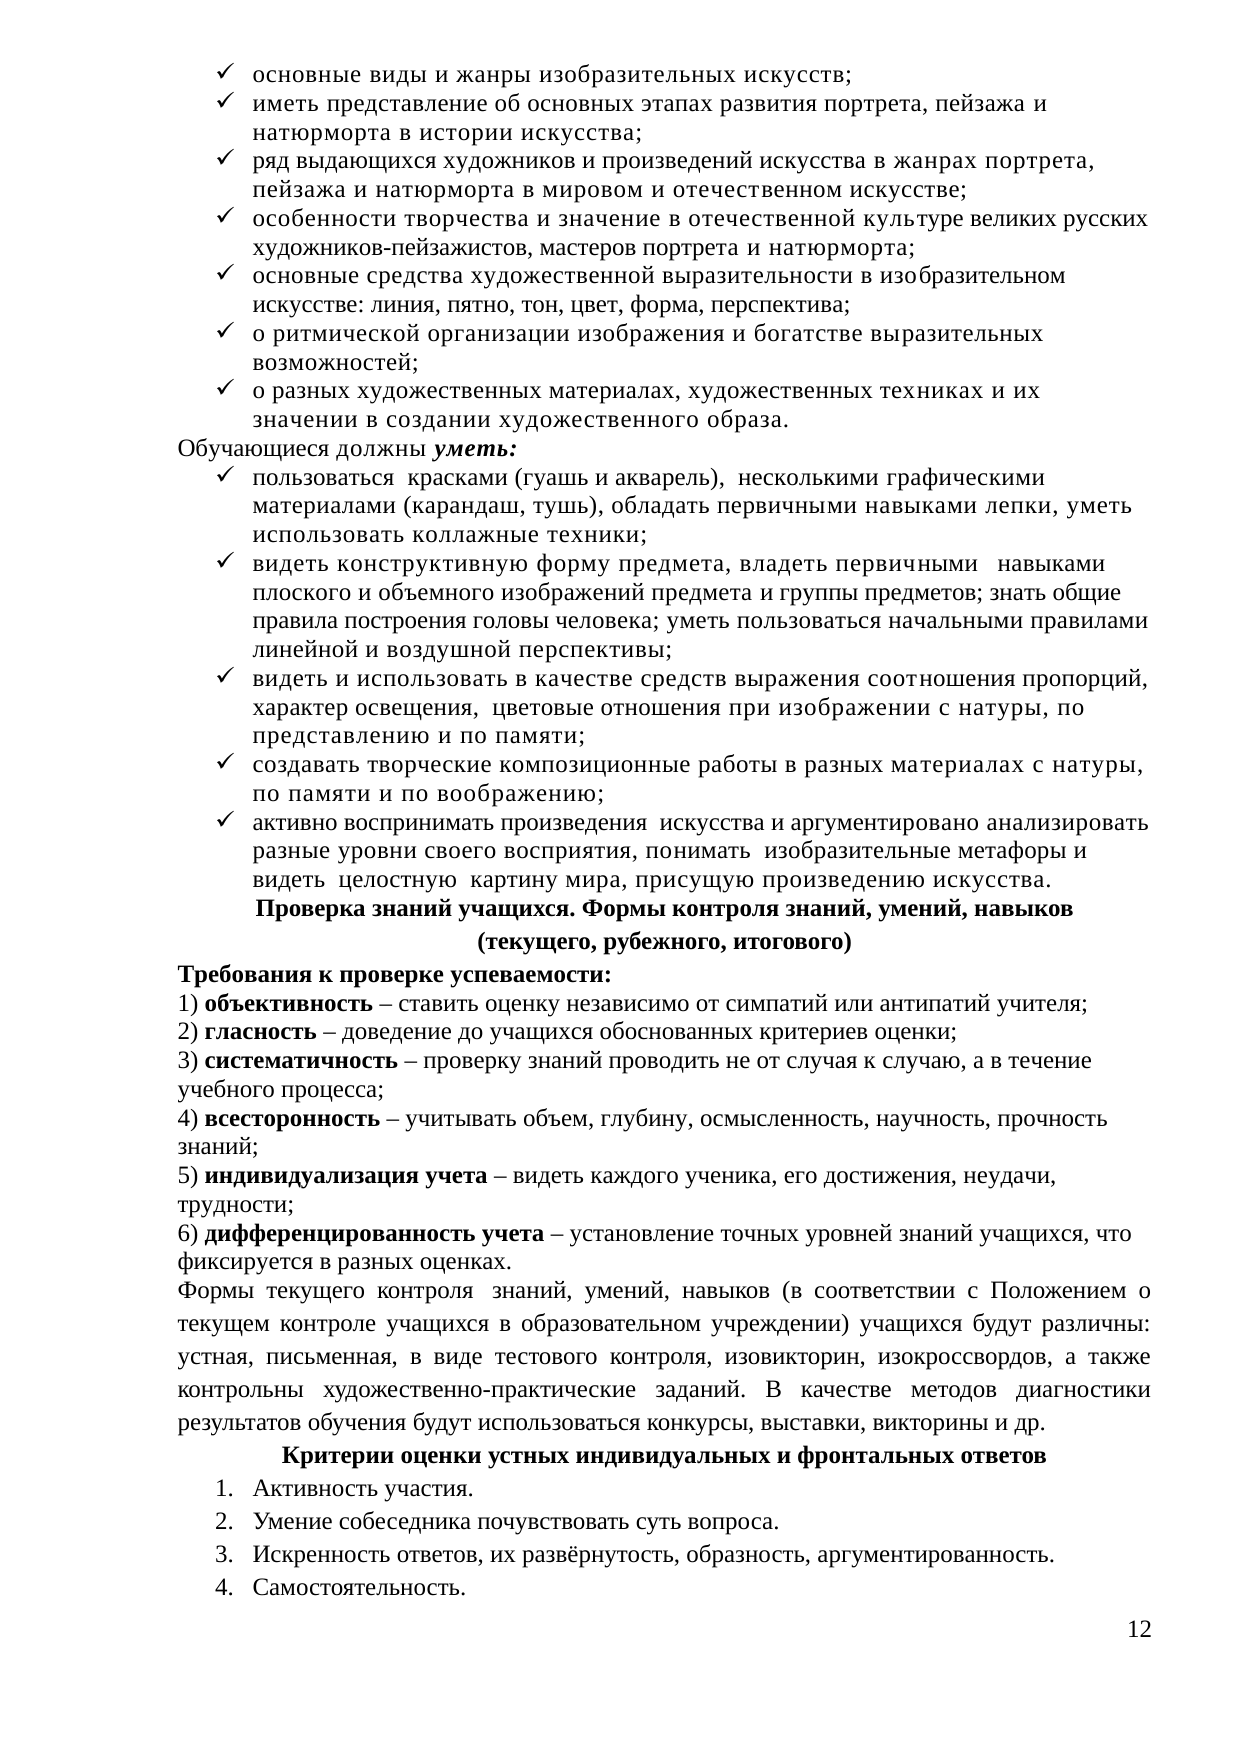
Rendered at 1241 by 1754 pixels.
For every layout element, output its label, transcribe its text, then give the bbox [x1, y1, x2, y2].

text Критерии оценки устных индивидуальных и фронтальных ответов [177, 1440, 1152, 1469]
list особенности творчества и значение в отечественной культуре великих русских художников-пейзажистов, мастеров портрета и натюрморта; [215, 203, 1152, 260]
text (текущего, рубежного, итогового) [177, 926, 1152, 955]
list о разных художественных материалах, художественных техниках и их значении в создании художественного образа. [215, 375, 1152, 433]
text 3) систематичность – проверку знаний проводить не от случая к случаю, а в течение учебного процесса; [177, 1045, 1152, 1103]
list активно воспринимать произведения искусства и аргументировано анализировать разные уровни своего восприятия, понимать изобразительные метафоры и видеть целостную картину мира, присущую произведению искусства. [215, 807, 1152, 893]
list основные средства художественной выразительности в изобразительном искусстве: линия, пятно, тон, цвет, форма, перспектива; [215, 260, 1152, 318]
list ряд выдающихся художников и произведений искусства в жанрах портрета, пейзажа и натюрморта в мировом и отечественном искусстве; [215, 145, 1152, 203]
text 2) гласность – доведение до учащихся обоснованных критериев оценки; [177, 1016, 1152, 1045]
text Требования к проверке успеваемости: [177, 959, 1152, 988]
list видеть и использовать в качестве средств выражения соотношения пропорций, характер освещения, цветовые отношения при изображении с натуры, по представлению и по памяти; [215, 663, 1152, 749]
text 5) индивидуализация учета – видеть каждого ученика, его достижения, неудачи, трудности; [177, 1160, 1152, 1218]
text 6) дифференцированность учета – установление точных уровней знаний учащихся, что фиксируется в разных оценках. [177, 1218, 1152, 1275]
list иметь представление об основных этапах развития портрета, пейзажа и натюрморта в истории искусства; [215, 88, 1152, 145]
list Умение собеседника почувствовать суть вопроса. [215, 1506, 1152, 1535]
list пользоваться красками (гуашь и акварель), несколькими графическими материалами (карандаш, тушь), обладать первичными навыками лепки, уметь использовать коллажные техники; [215, 462, 1152, 548]
list создавать творческие композиционные работы в разных материалах с натуры, по памяти и по воображению; [215, 749, 1152, 807]
list основные виды и жанры изобразительных искусств; [215, 59, 1152, 88]
list Искренность ответов, их развёрнутость, образность, аргументированность. [215, 1539, 1152, 1568]
text 4) всесторонность – учитывать объем, глубину, осмысленность, научность, прочность знаний; [177, 1103, 1152, 1160]
text Формы текущего контроля знаний, умений, навыков (в соответствии с Положением о текущем контроле учащихся в образовательном учреждении) учащихся будут различны: устная, письменная, в виде тестового контроля, изовикторин, изокроссвордов, а также контрольны художественно-практические заданий. В качестве методов диагностики результатов обучения будут использоваться конкурсы, выставки, викторины и др. [177, 1275, 1152, 1436]
text Проверка знаний учащихся. Формы контроля знаний, умений, навыков [177, 893, 1152, 922]
list Активность участия. [215, 1473, 1152, 1502]
list Самостоятельность. [215, 1572, 1152, 1601]
list о ритмической организации изображения и богатстве выразительных возможностей; [215, 318, 1152, 375]
text 1) объективность – ставить оценку независимо от симпатий или антипатий учителя; [177, 988, 1152, 1016]
list видеть конструктивную форму предмета, владеть первичными навыками плоского и объемного изображений предмета и группы предметов; знать общие правила построения головы человека; уметь пользоваться начальными правилами линейной и воздушной перспективы; [215, 548, 1152, 663]
text Обучающиеся должны уметь: [177, 433, 1152, 462]
